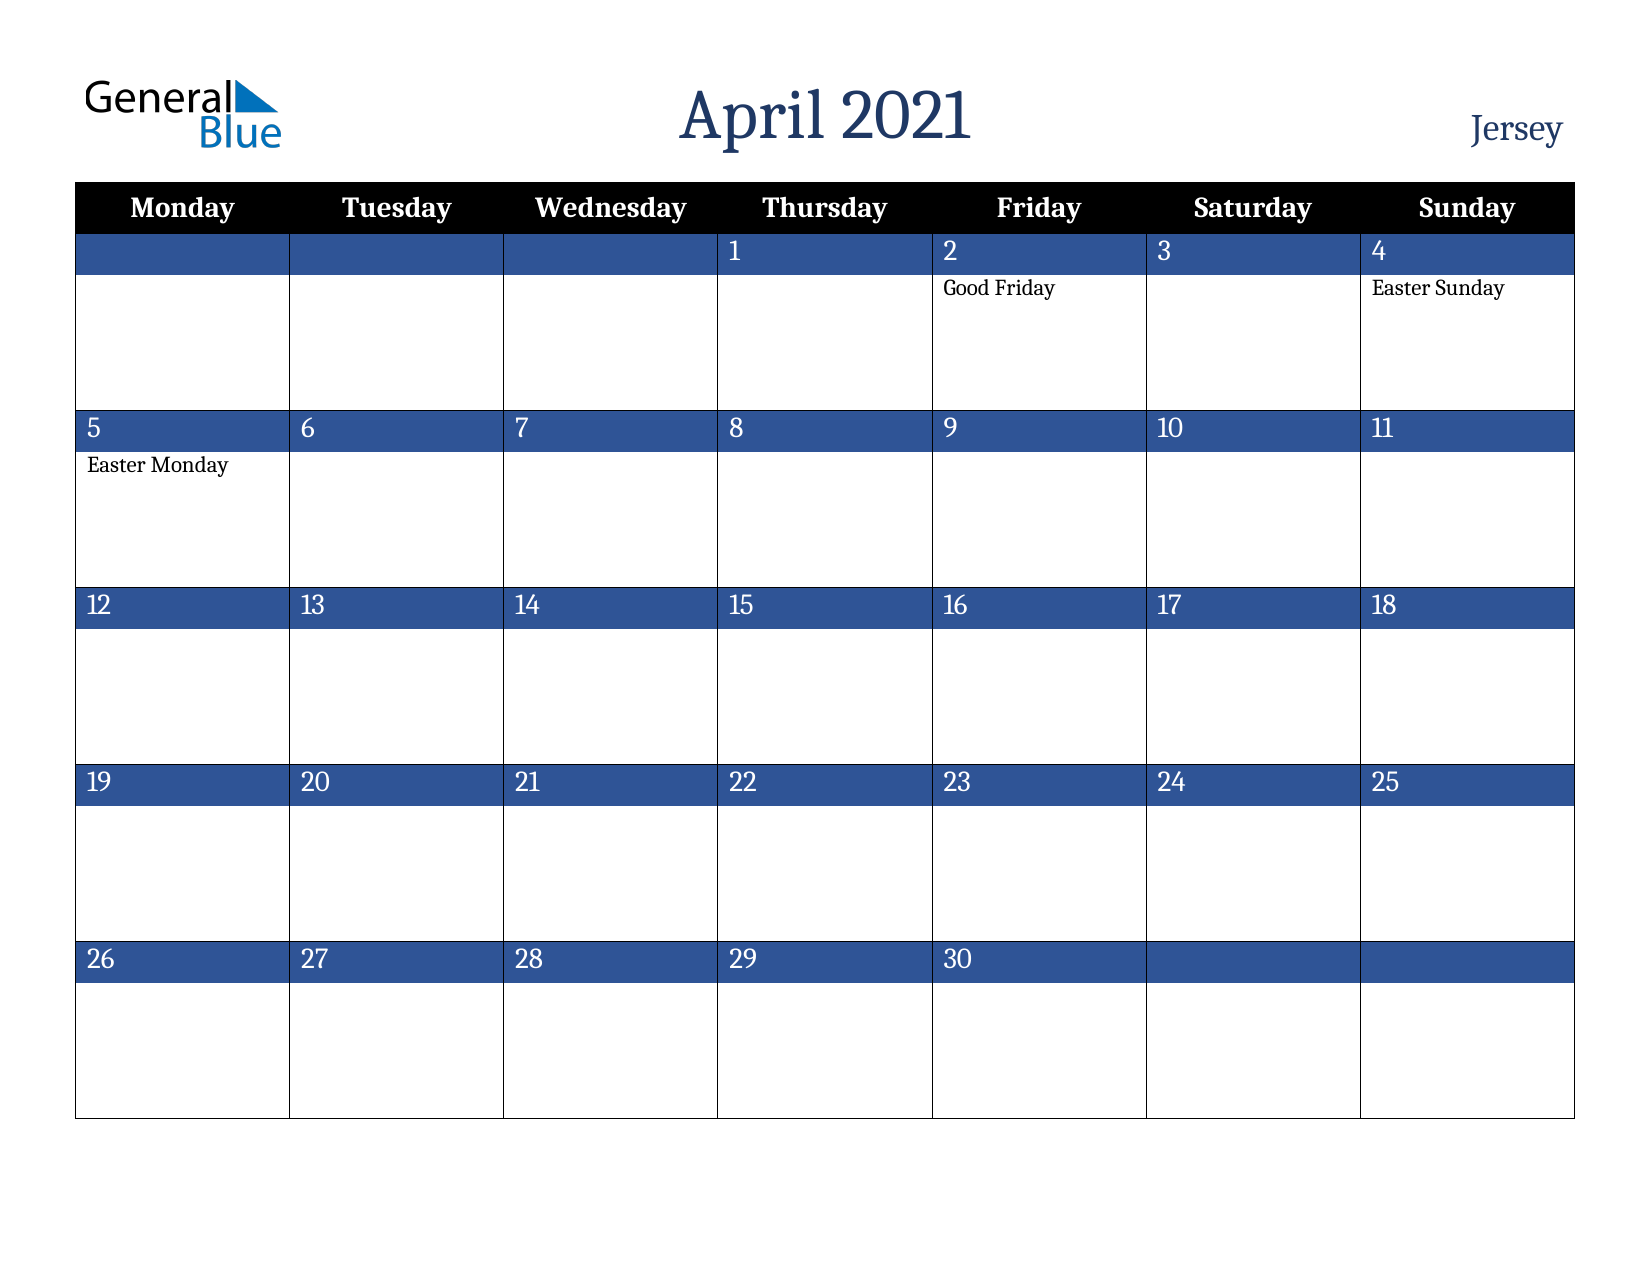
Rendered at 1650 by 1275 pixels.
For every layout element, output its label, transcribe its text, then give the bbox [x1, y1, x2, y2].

table_cell [718, 275, 932, 410]
table_cell Easter Sunday [1361, 275, 1574, 410]
table_cell Easter Monday [76, 452, 289, 587]
table_header Jersey [1146, 75, 1574, 182]
table_cell 15 [718, 588, 932, 629]
table_cell [76, 806, 289, 941]
picture [86, 80, 281, 148]
table_cell 18 [1361, 588, 1574, 629]
table_cell [718, 629, 932, 764]
table_cell [290, 629, 503, 764]
table_cell [290, 452, 503, 587]
table_cell 20 [290, 765, 503, 806]
table_cell 28 [504, 942, 717, 983]
table_cell 4 [1361, 234, 1574, 275]
table_cell 27 [290, 942, 503, 983]
table_cell [1361, 629, 1574, 764]
table_cell [1361, 452, 1574, 587]
table_cell Saturday [1147, 183, 1360, 233]
table_cell Tuesday [290, 183, 503, 233]
table_cell [718, 806, 932, 941]
table_cell 1 [718, 234, 932, 275]
table_cell 11 [1361, 411, 1574, 452]
table_cell Wednesday [504, 183, 717, 233]
table_cell [933, 452, 1146, 587]
table_cell 30 [933, 942, 1146, 983]
table_cell [504, 629, 717, 764]
table_cell [76, 629, 289, 764]
table_cell [76, 275, 289, 410]
table_cell 19 [76, 765, 289, 806]
table_cell 29 [718, 942, 932, 983]
table_cell Sunday [1361, 183, 1574, 233]
table_header April 2021 [504, 75, 1146, 182]
table_cell [504, 452, 717, 587]
table_cell 8 [718, 411, 932, 452]
table_cell [504, 806, 717, 941]
table_cell 23 [933, 765, 1146, 806]
table_cell [1361, 942, 1574, 983]
table_cell [504, 234, 717, 275]
table_cell [718, 452, 932, 587]
table_cell [1361, 806, 1574, 941]
table_cell 25 [1361, 765, 1574, 806]
table_cell 17 [1147, 588, 1360, 629]
table_cell 2 [933, 234, 1146, 275]
table_cell Monday [76, 183, 289, 233]
table_cell Friday [933, 183, 1146, 233]
table_cell 22 [718, 765, 932, 806]
table_cell 10 [1147, 411, 1360, 452]
table_cell [290, 983, 503, 1118]
table_cell 12 [76, 588, 289, 629]
table_cell [1361, 983, 1574, 1118]
table_cell [504, 275, 717, 410]
table_cell 26 [76, 942, 289, 983]
table_cell [76, 234, 289, 275]
table_cell 6 [290, 411, 503, 452]
table_cell [1147, 942, 1360, 983]
table_cell [718, 983, 932, 1118]
table_cell 7 [504, 411, 717, 452]
table_cell 16 [933, 588, 1146, 629]
table_cell [1147, 806, 1360, 941]
table_cell [933, 983, 1146, 1118]
table_cell 21 [504, 765, 717, 806]
table_cell [1147, 275, 1360, 410]
table_cell [504, 983, 717, 1118]
table_cell [290, 806, 503, 941]
table_cell [1147, 629, 1360, 764]
table_cell 9 [933, 411, 1146, 452]
table_cell [933, 806, 1146, 941]
table_cell [290, 275, 503, 410]
table_cell Thursday [718, 183, 932, 233]
table_cell [290, 234, 503, 275]
table_cell [1147, 983, 1360, 1118]
table_cell Good Friday [933, 275, 1146, 410]
table_cell [76, 983, 289, 1118]
table_cell 3 [1147, 234, 1360, 275]
table_cell 14 [504, 588, 717, 629]
table_cell 13 [290, 588, 503, 629]
table_cell [1147, 452, 1360, 587]
table_cell 5 [76, 411, 289, 452]
table_header [76, 75, 503, 182]
table_cell [933, 629, 1146, 764]
table_cell 24 [1147, 765, 1360, 806]
